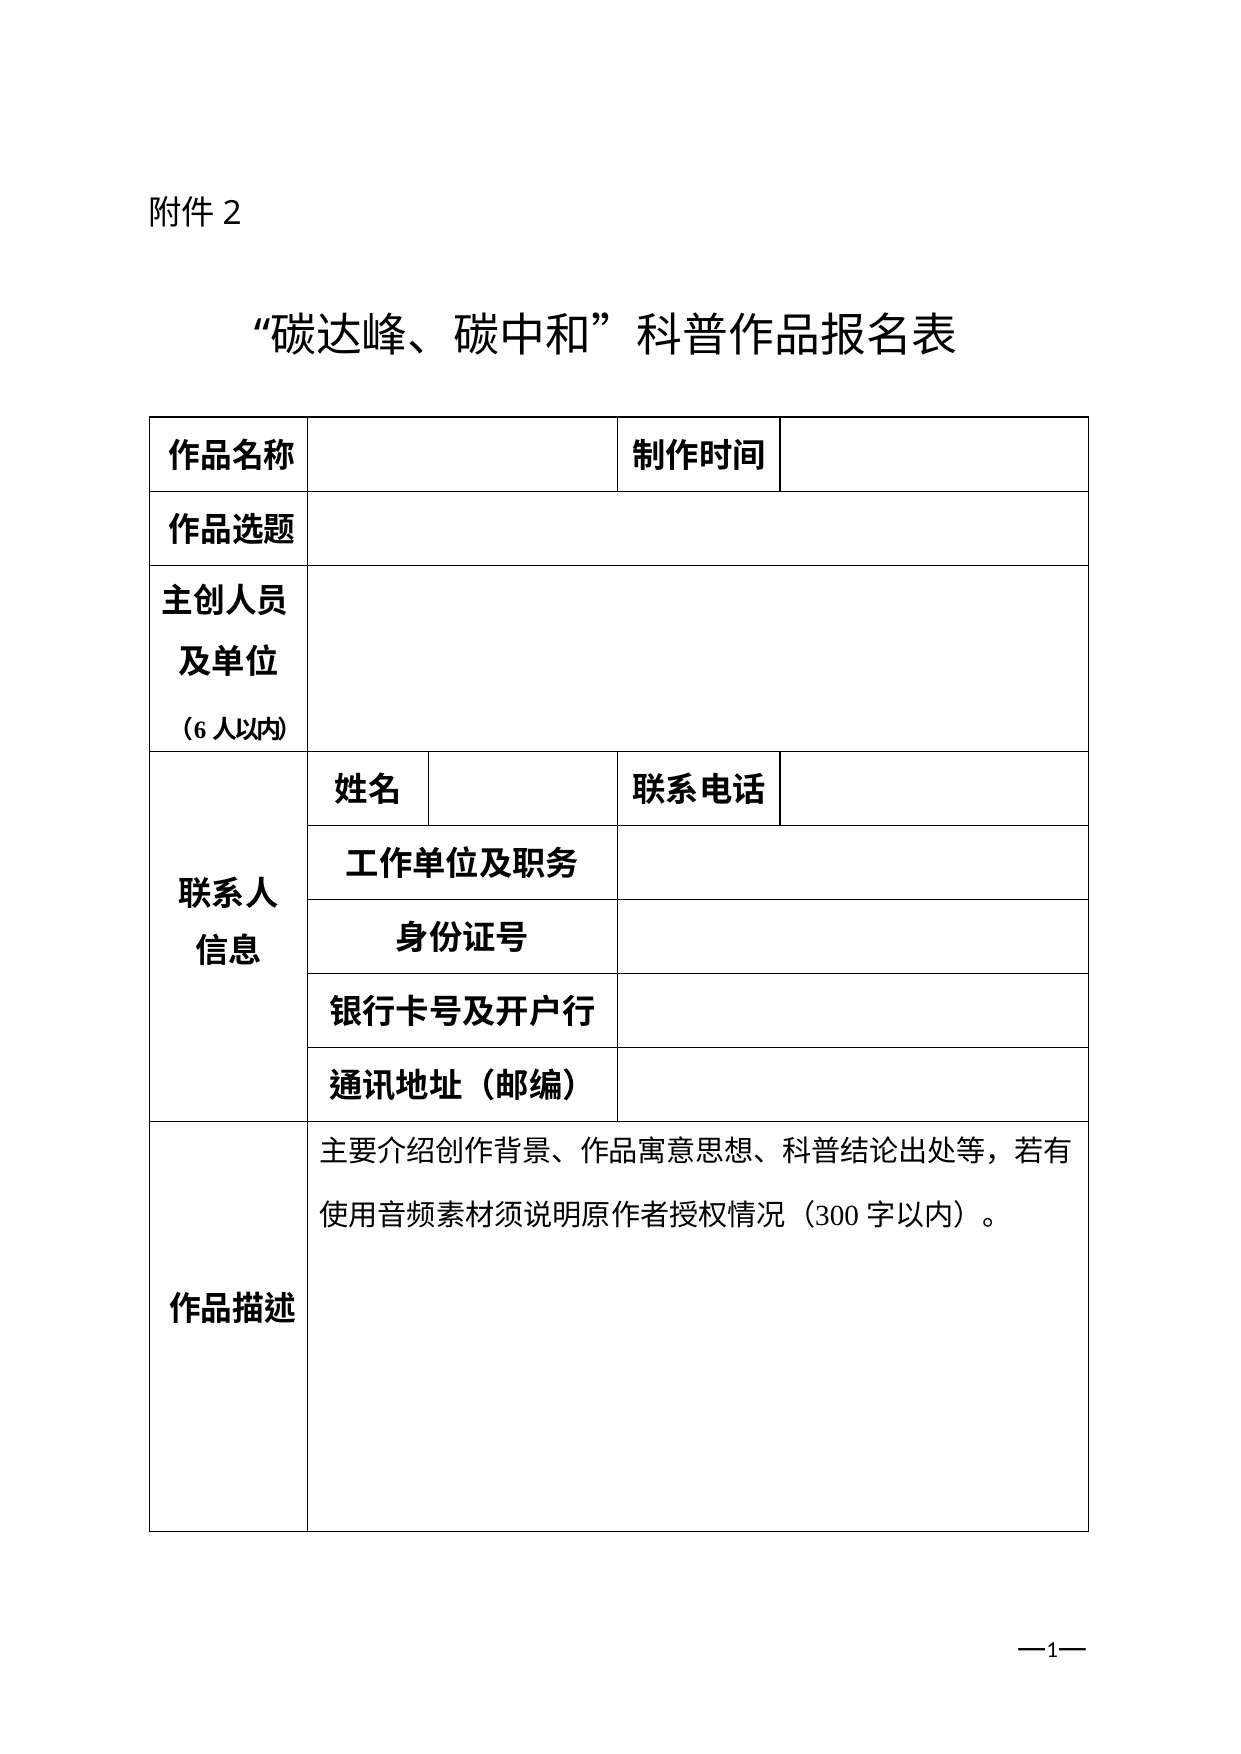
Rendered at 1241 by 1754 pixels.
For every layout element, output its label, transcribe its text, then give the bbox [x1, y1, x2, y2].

table_cell [308, 566, 1088, 751]
table_cell [429, 752, 617, 825]
subtitle “碳达峰、碳中和”科普作品报名表 [253, 304, 1103, 363]
table_cell 联系电话 [618, 752, 779, 825]
table_cell [781, 752, 1088, 825]
table_cell [308, 492, 1088, 564]
text 附件 2 [148, 189, 1103, 233]
table_header 制作时间 [618, 418, 779, 491]
table_cell 银行卡号及开户行 [308, 974, 617, 1047]
table_cell [618, 826, 1088, 899]
table_cell 作品选题 [150, 492, 307, 564]
table_cell [618, 974, 1088, 1047]
table_cell [618, 900, 1088, 973]
table_cell 主创人员 及单位 （6 人以内） [150, 566, 307, 751]
table_cell 作品描述 [150, 1122, 307, 1531]
table_cell [618, 1048, 1088, 1121]
table_cell 主要介绍创作背景、作品寓意思想、科普结论出处等，若有 使用音频素材须说明原作者授权情况（300 字以内）。 [308, 1122, 1088, 1531]
table_cell 工作单位及职务 [308, 826, 617, 899]
table_header [781, 418, 1088, 491]
table_header 作品名称 [150, 418, 307, 491]
table_cell 姓名 [308, 752, 428, 825]
table_cell 身份证号 [308, 900, 617, 973]
table_header [308, 418, 617, 491]
table_cell 通讯地址（邮编） [308, 1048, 617, 1121]
table_cell 联系人 信息 [150, 752, 307, 1121]
